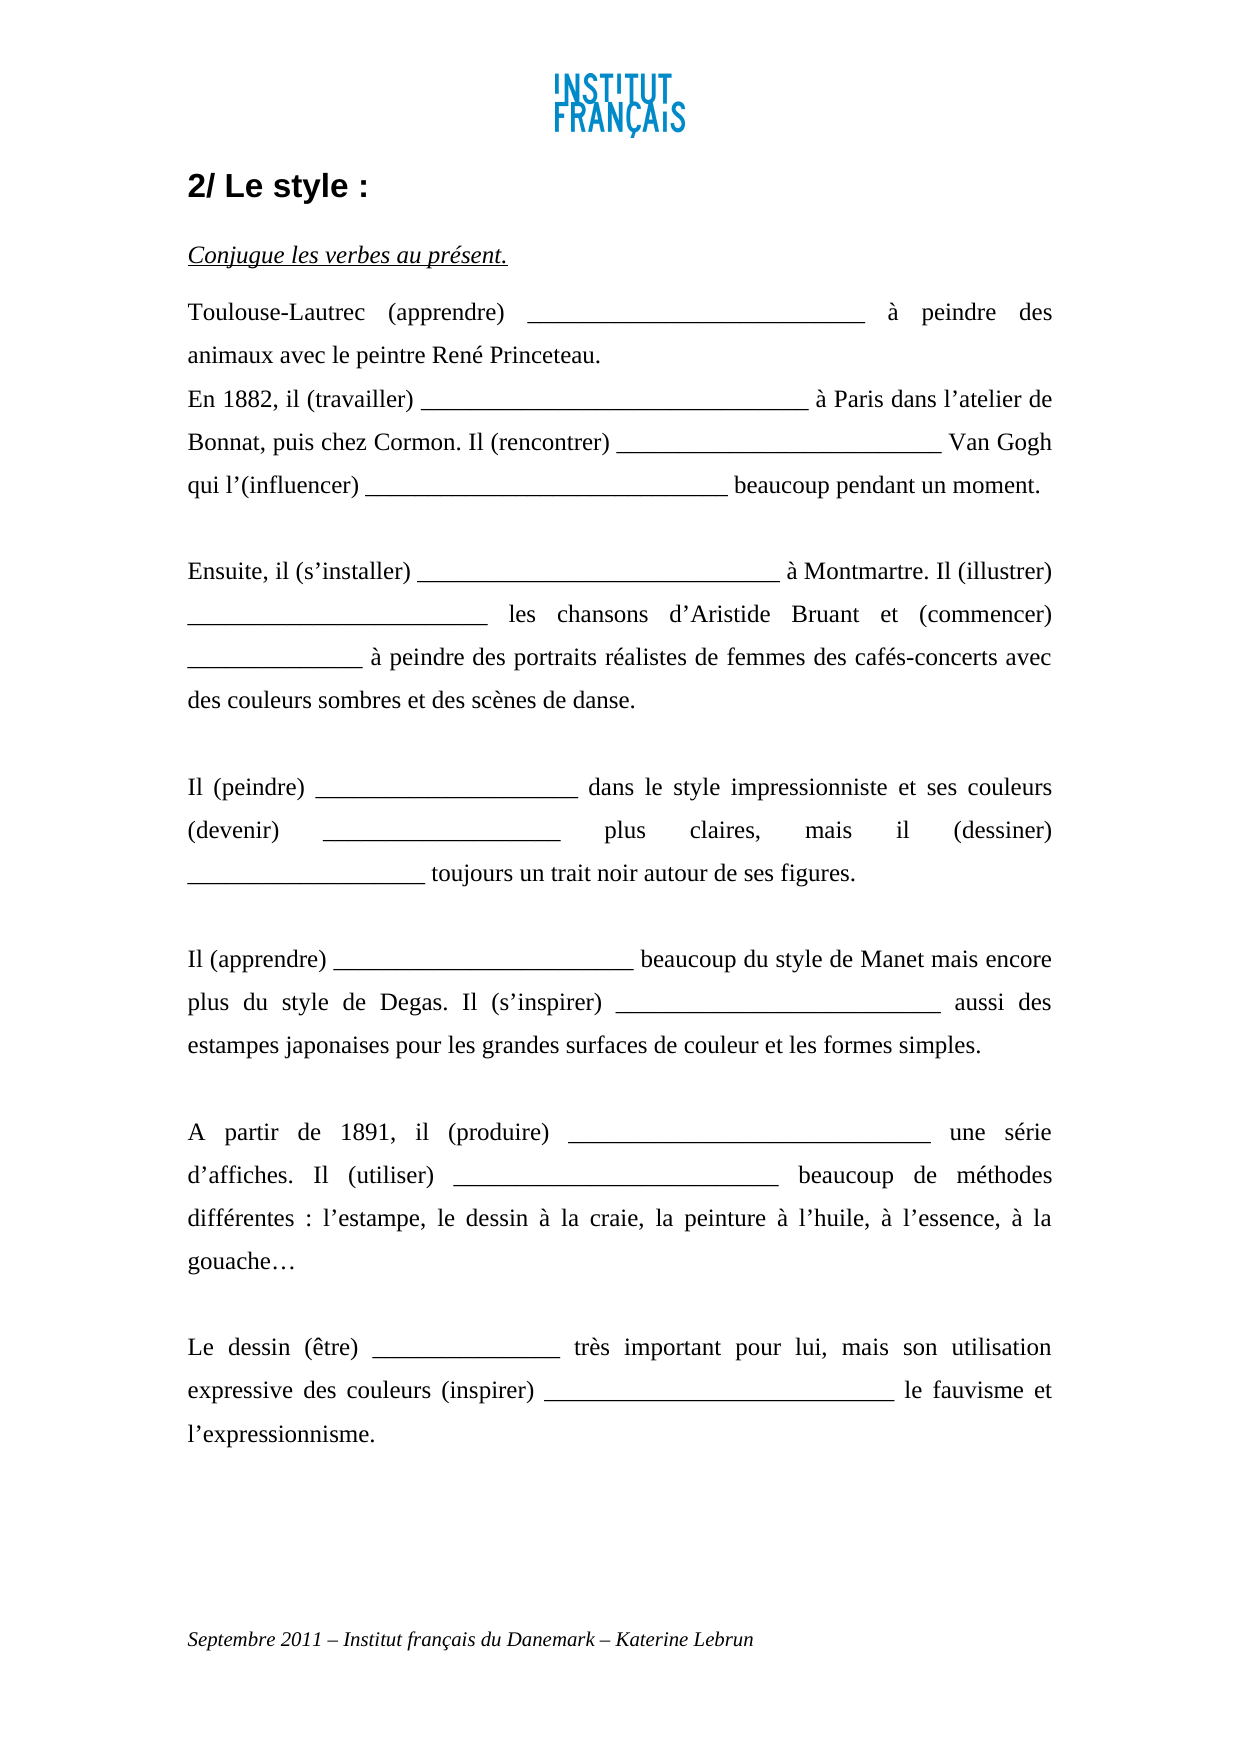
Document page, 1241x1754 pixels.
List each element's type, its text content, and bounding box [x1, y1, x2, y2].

text Le dessin (être) _______________ très important pour lui, mais son utilisation expressive des couleurs (inspirer) ____________________________ le fauvisme et l’expressionnisme. [187, 1332, 1053, 1447]
picture [645, 73, 651, 99]
text Il (apprendre) ________________________ beaucoup du style de Manet mais encore plus du style de Degas. Il (s’inspirer) __________________________ aussi des estampes japonaises pour les grandes surfaces de couleur et les formes simples. [187, 944, 1053, 1059]
text A partir de 1891, il (produire) _____________________________ une série d’affiches. Il (utiliser) __________________________ beaucoup de méthodes différentes : l’estampe, le dessin à la craie, la peinture à l’huile, à l’essence, à la gouache… [187, 1117, 1053, 1275]
text Il (peindre) _____________________ dans le style impressionniste et ses couleurs (devenir) ___________________ plus claires, mais il (dessiner) ___________________ toujours un trait noir autour de ses figures. [187, 772, 1053, 887]
text En 1882, il (travailler) _______________________________ à Paris dans l’atelier de Bonnat, puis chez Cormon. Il (rencontrer) __________________________ Van Gogh qui l’(influencer) _____________________________ beaucoup pendant un moment. [187, 384, 1053, 499]
picture [580, 73, 593, 103]
text Toulouse-Lautrec (apprendre) ___________________________ à peindre des animaux avec le peintre René Princeteau. [187, 297, 1053, 369]
picture [676, 106, 685, 118]
picture [569, 73, 575, 87]
text Ensuite, il (s’installer) _____________________________ à Montmartre. Il (illustrer) ________________________ les chansons d’Aristide Bruant et (commencer) ______________ à peindre des portraits réalistes de femmes des cafés-concerts avec des couleurs sombres et des scènes de danse. [187, 556, 1053, 714]
picture [555, 73, 564, 101]
text Conjugue les verbes au présent. [187, 240, 1053, 269]
picture [555, 73, 631, 138]
picture [631, 73, 685, 138]
subtitle 2/ Le style : [187, 166, 1053, 205]
